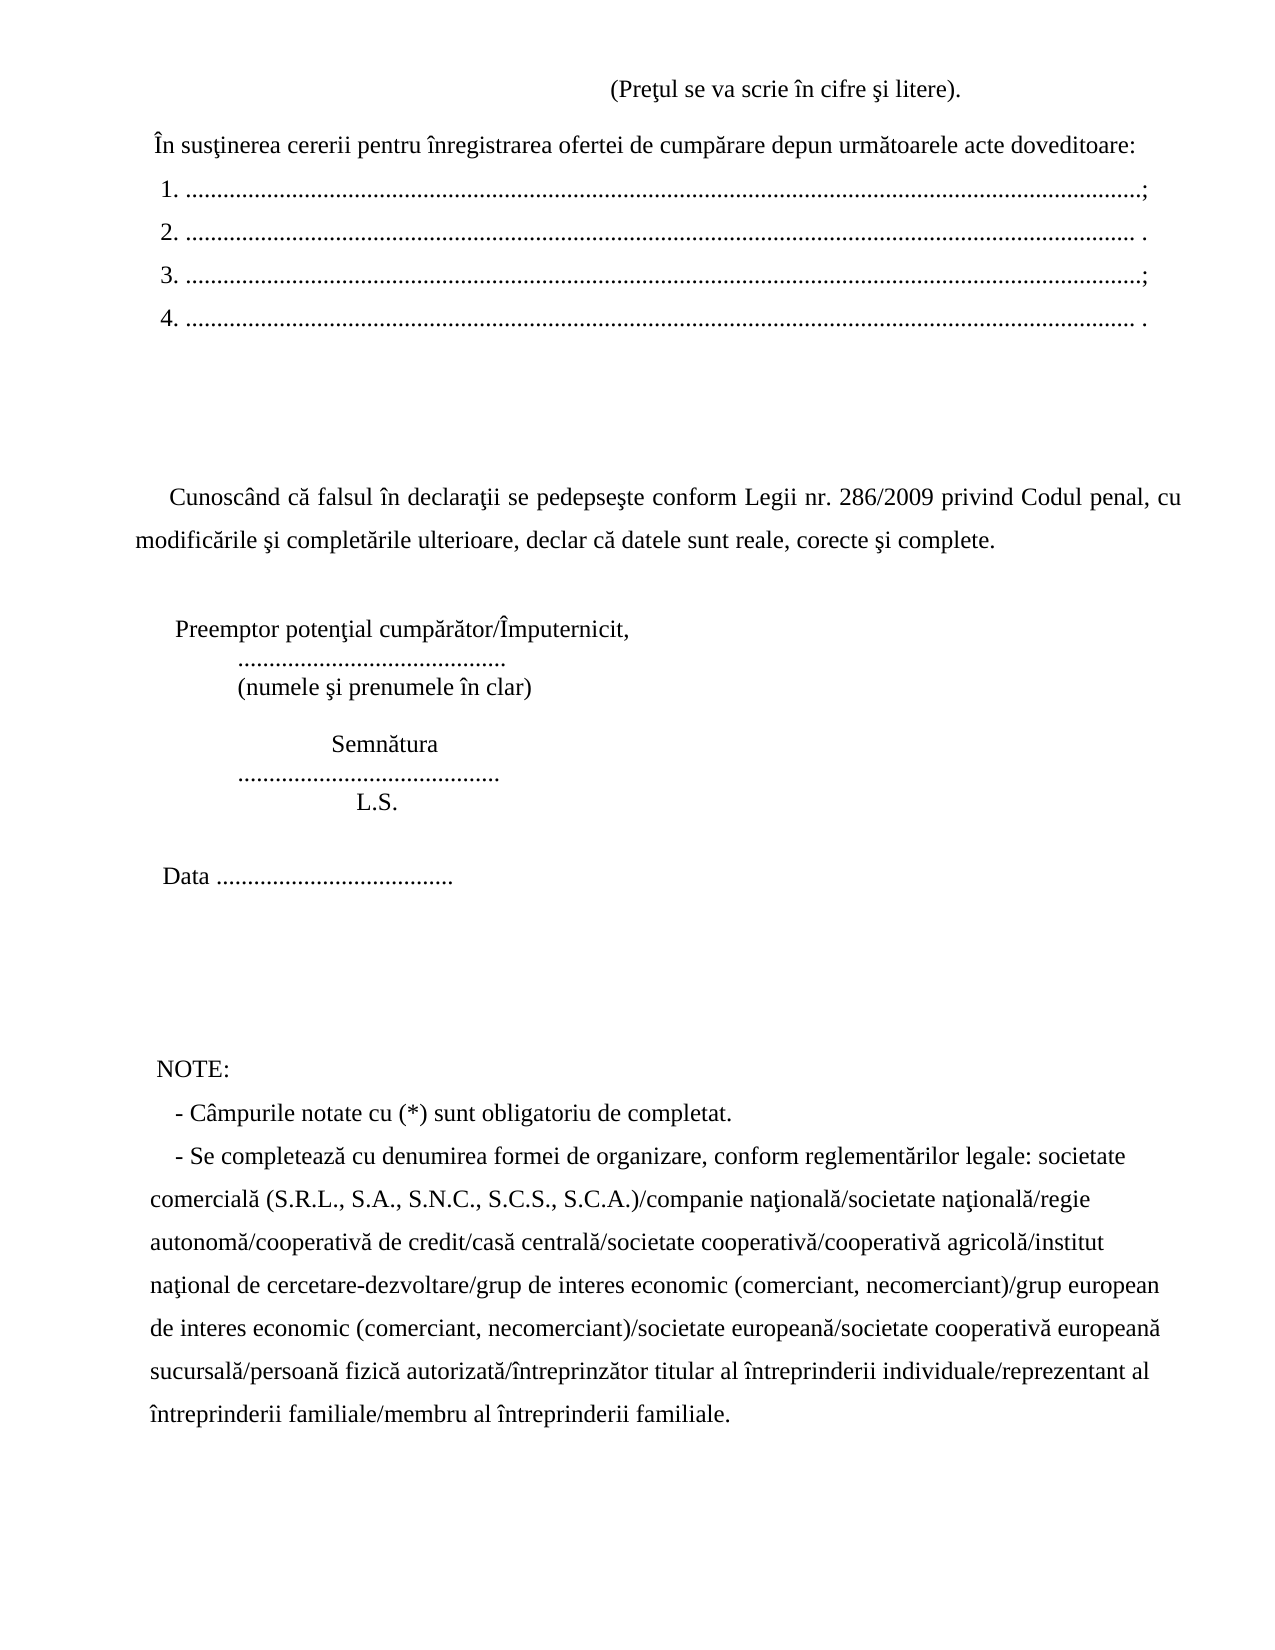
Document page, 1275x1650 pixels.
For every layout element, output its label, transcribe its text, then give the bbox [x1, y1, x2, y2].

text Data ...................................... [150, 861, 1184, 947]
text Preemptor potenţial cumpărător/Împuternicit, ........................................... (numele şi prenumele în clar) Semnătura .......................................... L.S. [150, 585, 1184, 844]
text (Preţul se va scrie în cifre şi litere). [135, 74, 1184, 131]
text Cunoscând că falsul în declaraţii se pedepseşte conform Legii nr. 286/2009 privind Codul penal, cu modificările şi completările ulterioare, declar că datele sunt reale, corecte şi complete. [135, 482, 1184, 554]
text NOTE: - Câmpurile notate cu (*) sunt obligatoriu de completat. - Se completează cu denumirea formei de organizare, conform reglementărilor legale: societate comercială (S.R.L., S.A., S.N.C., S.C.S., S.C.A.)/companie naţională/societate naţională/regie autonomă/cooperativă de credit/casă centrală/societate cooperativă/cooperativă agricolă/institut naţional de cercetare-dezvoltare/grup de interes economic (comerciant, necomerciant)/grup european de interes economic (comerciant, necomerciant)/societate europeană/societate cooperativă europeană sucursală/persoană fizică autorizată/întreprinzător titular al întreprinderii individuale/reprezentant al întreprinderii familiale/membru al întreprinderii familiale. [150, 1054, 1184, 1470]
text În susţinerea cererii pentru înregistrarea ofertei de cumpărare depun următoarele acte doveditoare: 1. .........................................................................................................................................................; 2. ........................................................................................................................................................ . 3. .........................................................................................................................................................; 4. ........................................................................................................................................................ . [135, 131, 1184, 332]
